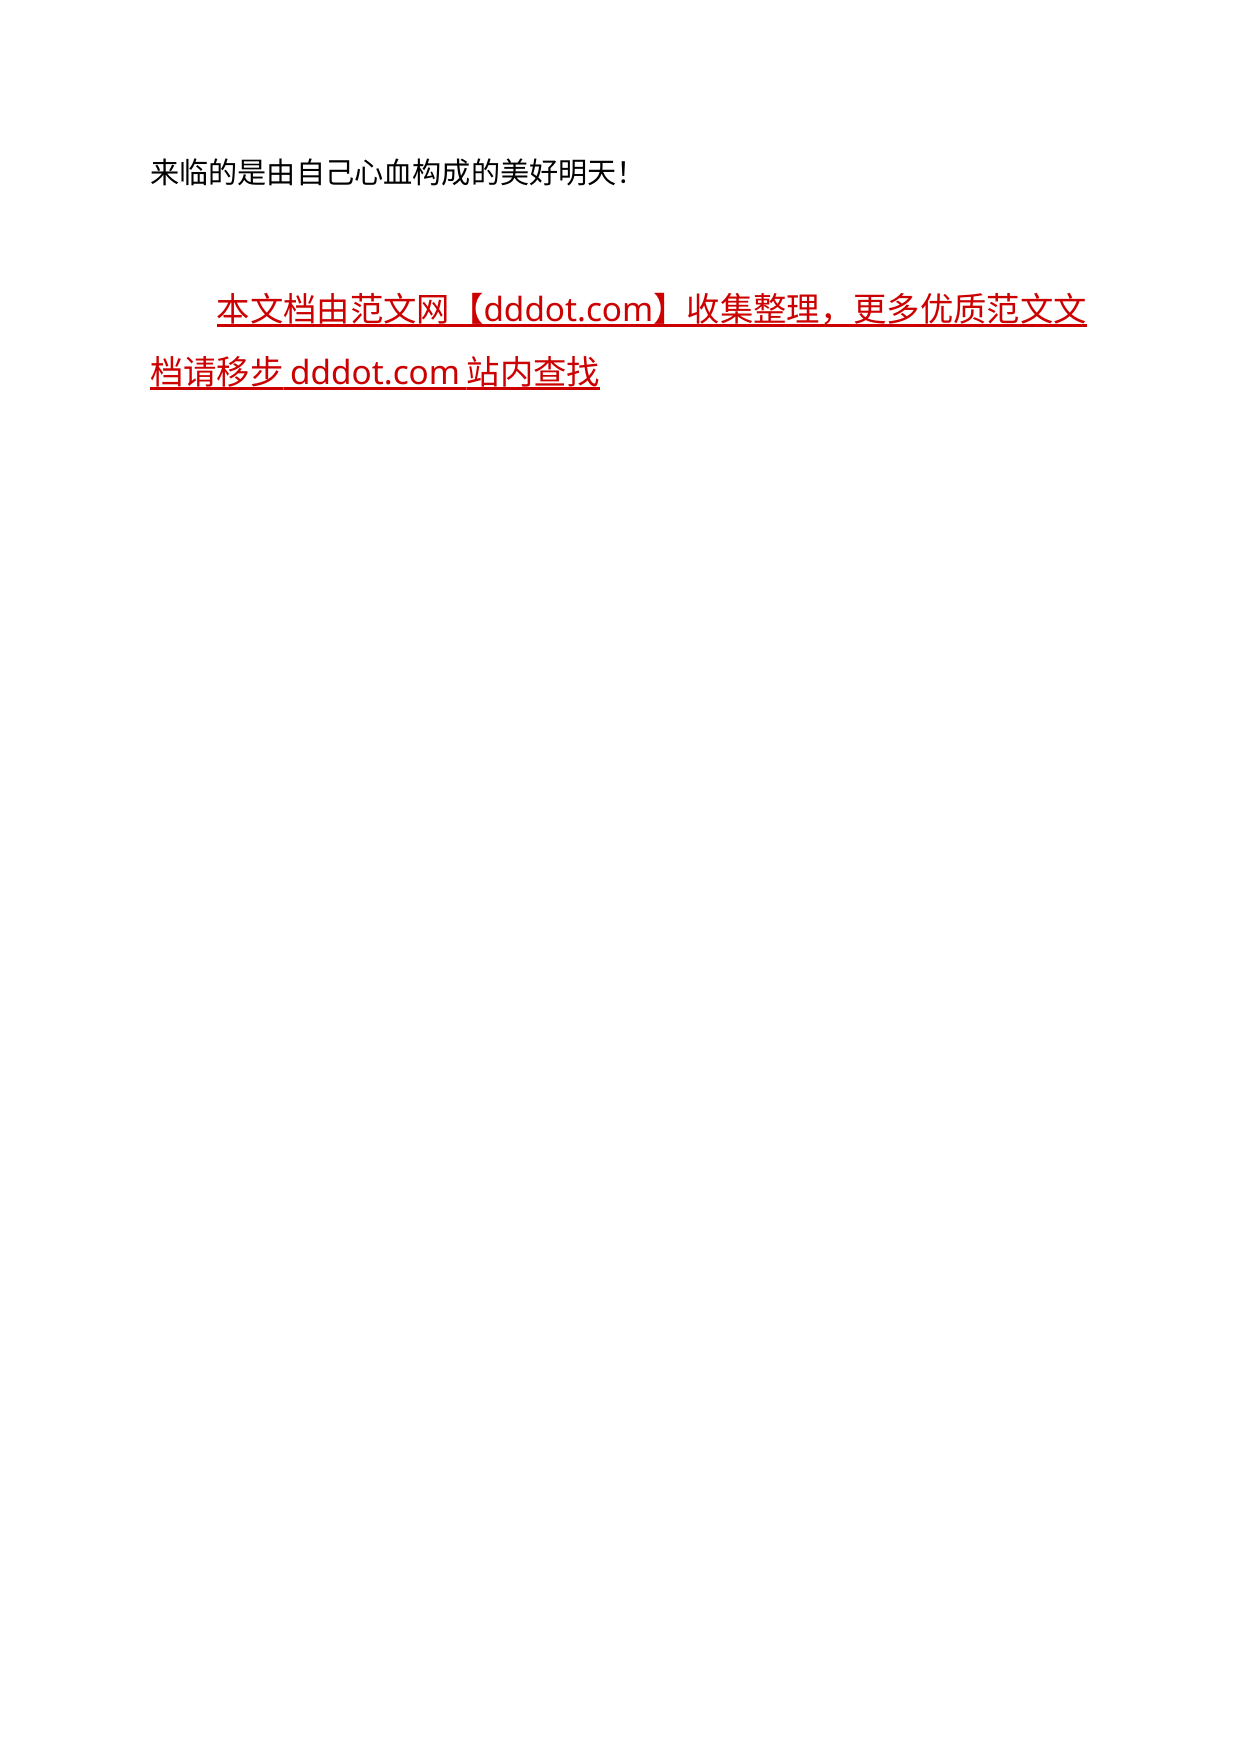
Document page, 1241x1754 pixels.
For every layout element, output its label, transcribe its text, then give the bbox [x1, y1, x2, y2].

text 本文档由范文网【dddot.com】收集整理，更多优质范文文档请移步dddot.com站内查找 [150, 283, 1090, 394]
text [150, 150, 1090, 192]
